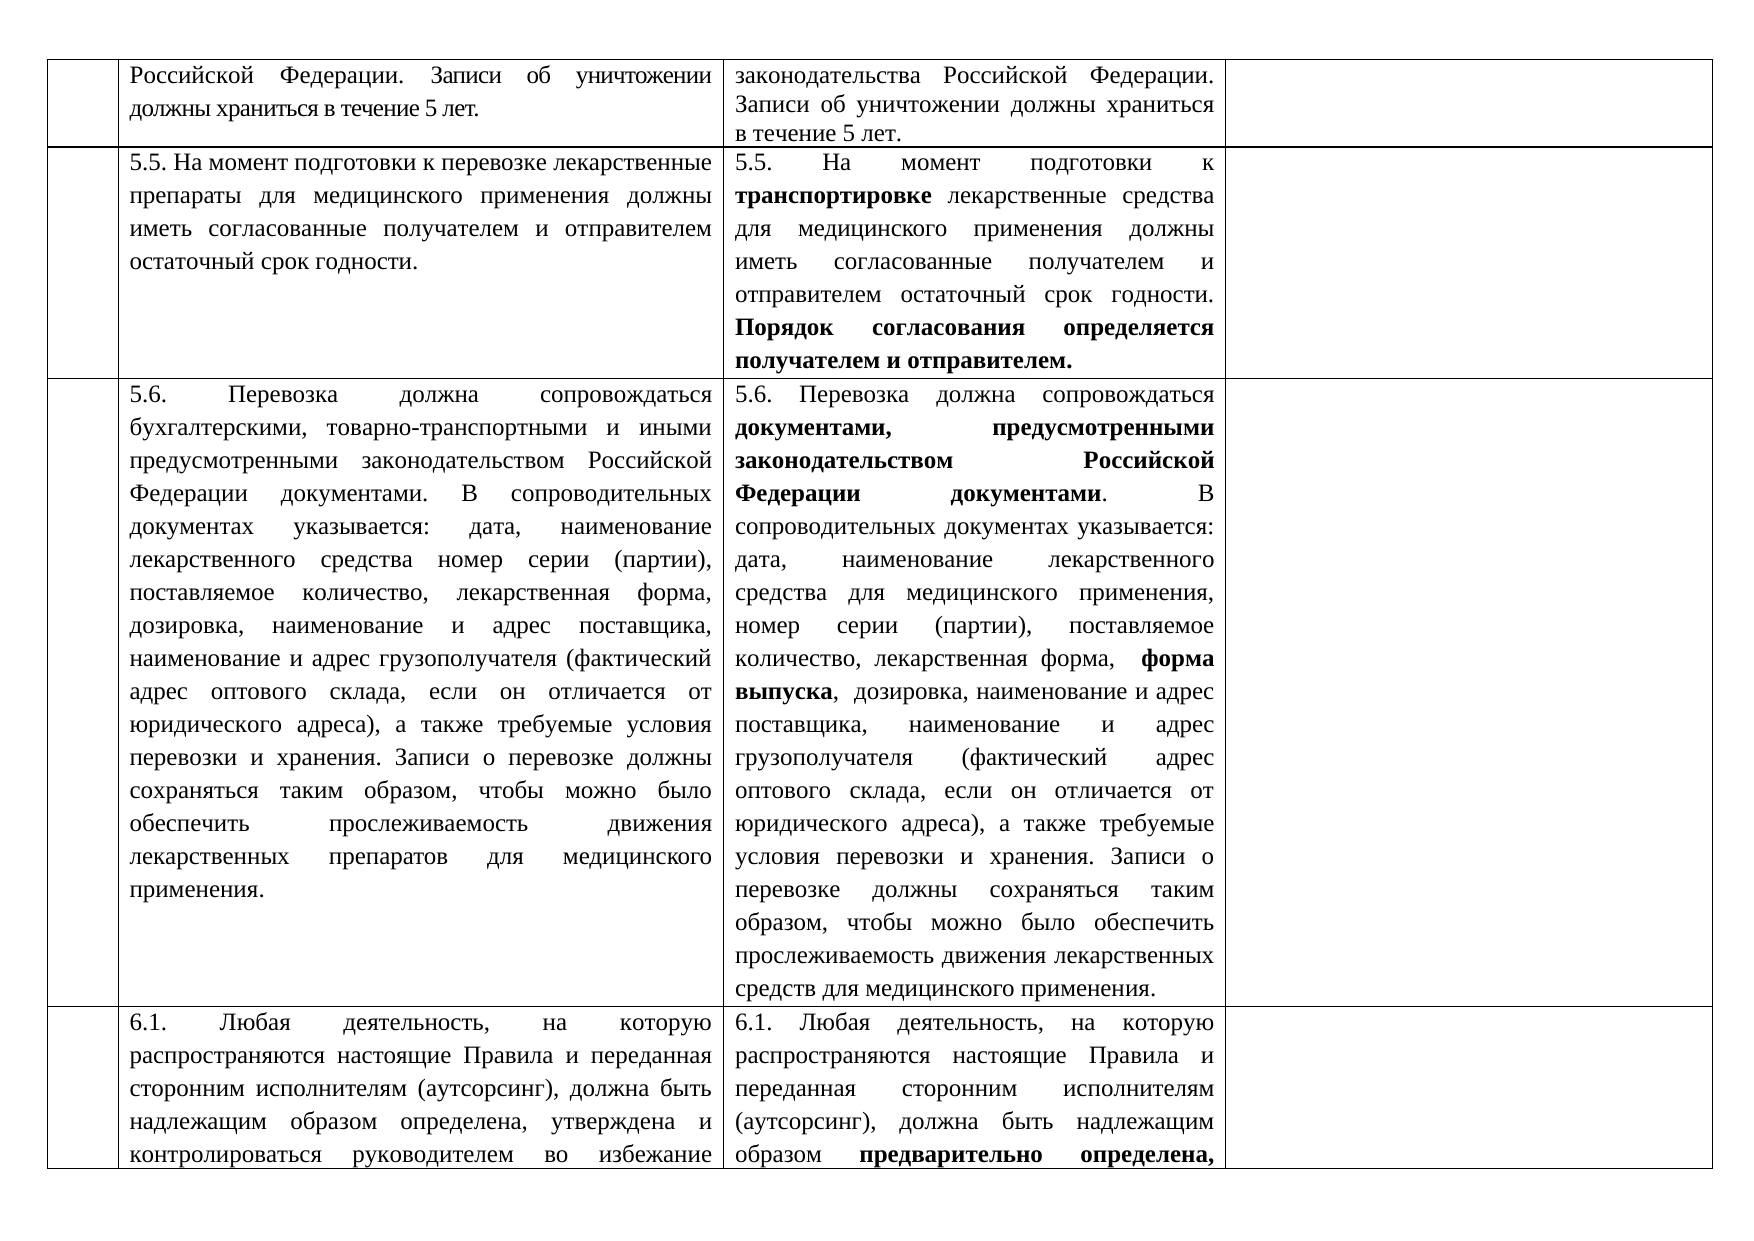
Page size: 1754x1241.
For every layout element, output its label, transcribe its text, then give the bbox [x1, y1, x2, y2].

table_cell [119, 1007, 723, 1168]
table_cell [48, 379, 118, 1006]
table_cell [48, 1007, 118, 1168]
table_cell [1226, 1007, 1712, 1168]
table_cell [48, 148, 118, 378]
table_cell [724, 1007, 1225, 1168]
table_cell 5.5. На момент подготовки к транспортировке лекарственные средства для медицинского применения должны иметь согласованные получателем и отправителем остаточный срок годности. Порядок согласования определяется получателем и отправителем. [724, 148, 1225, 378]
table_cell [1226, 379, 1712, 1006]
table_cell [1226, 60, 1712, 146]
table_cell 5.6. Перевозка должна сопровождаться бухгалтерскими, товарно-транспортными и иными предусмотренными законодательством Российской Федерации документами. В сопроводительных документах указывается: дата, наименование лекарственного средства номер серии (партии), поставляемое количество, лекарственная форма, дозировка, наименование и адрес поставщика, наименование и адрес грузополучателя (фактический адрес оптового склада, если он отличается от юридического адреса), а также требуемые условия перевозки и хранения. Записи о перевозке должны сохраняться таким образом, чтобы можно было обеспечить прослеживаемость движения лекарственных препаратов для медицинского применения. [119, 379, 723, 1006]
table_cell 5.5. На момент подготовки к перевозке лекарственные препараты для медицинского применения должны иметь согласованные получателем и отправителем остаточный срок годности. [119, 148, 723, 378]
table_cell [48, 60, 118, 146]
table_cell [1226, 148, 1712, 378]
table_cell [724, 60, 1225, 146]
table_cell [119, 60, 723, 146]
table_cell 5.6. Перевозка должна сопровождаться документами, предусмотренными законодательством Российской Федерации документами. В сопроводительных документах указывается: дата, наименование лекарственного средства для медицинского применения, номер серии (партии), поставляемое количество, лекарственная форма, форма выпуска, дозировка, наименование и адрес поставщика, наименование и адрес грузополучателя (фактический адрес оптового склада, если он отличается от юридического адреса), а также требуемые условия перевозки и хранения. Записи о перевозке должны сохраняться таким образом, чтобы можно было обеспечить прослеживаемость движения лекарственных средств для медицинского применения. [724, 379, 1225, 1006]
